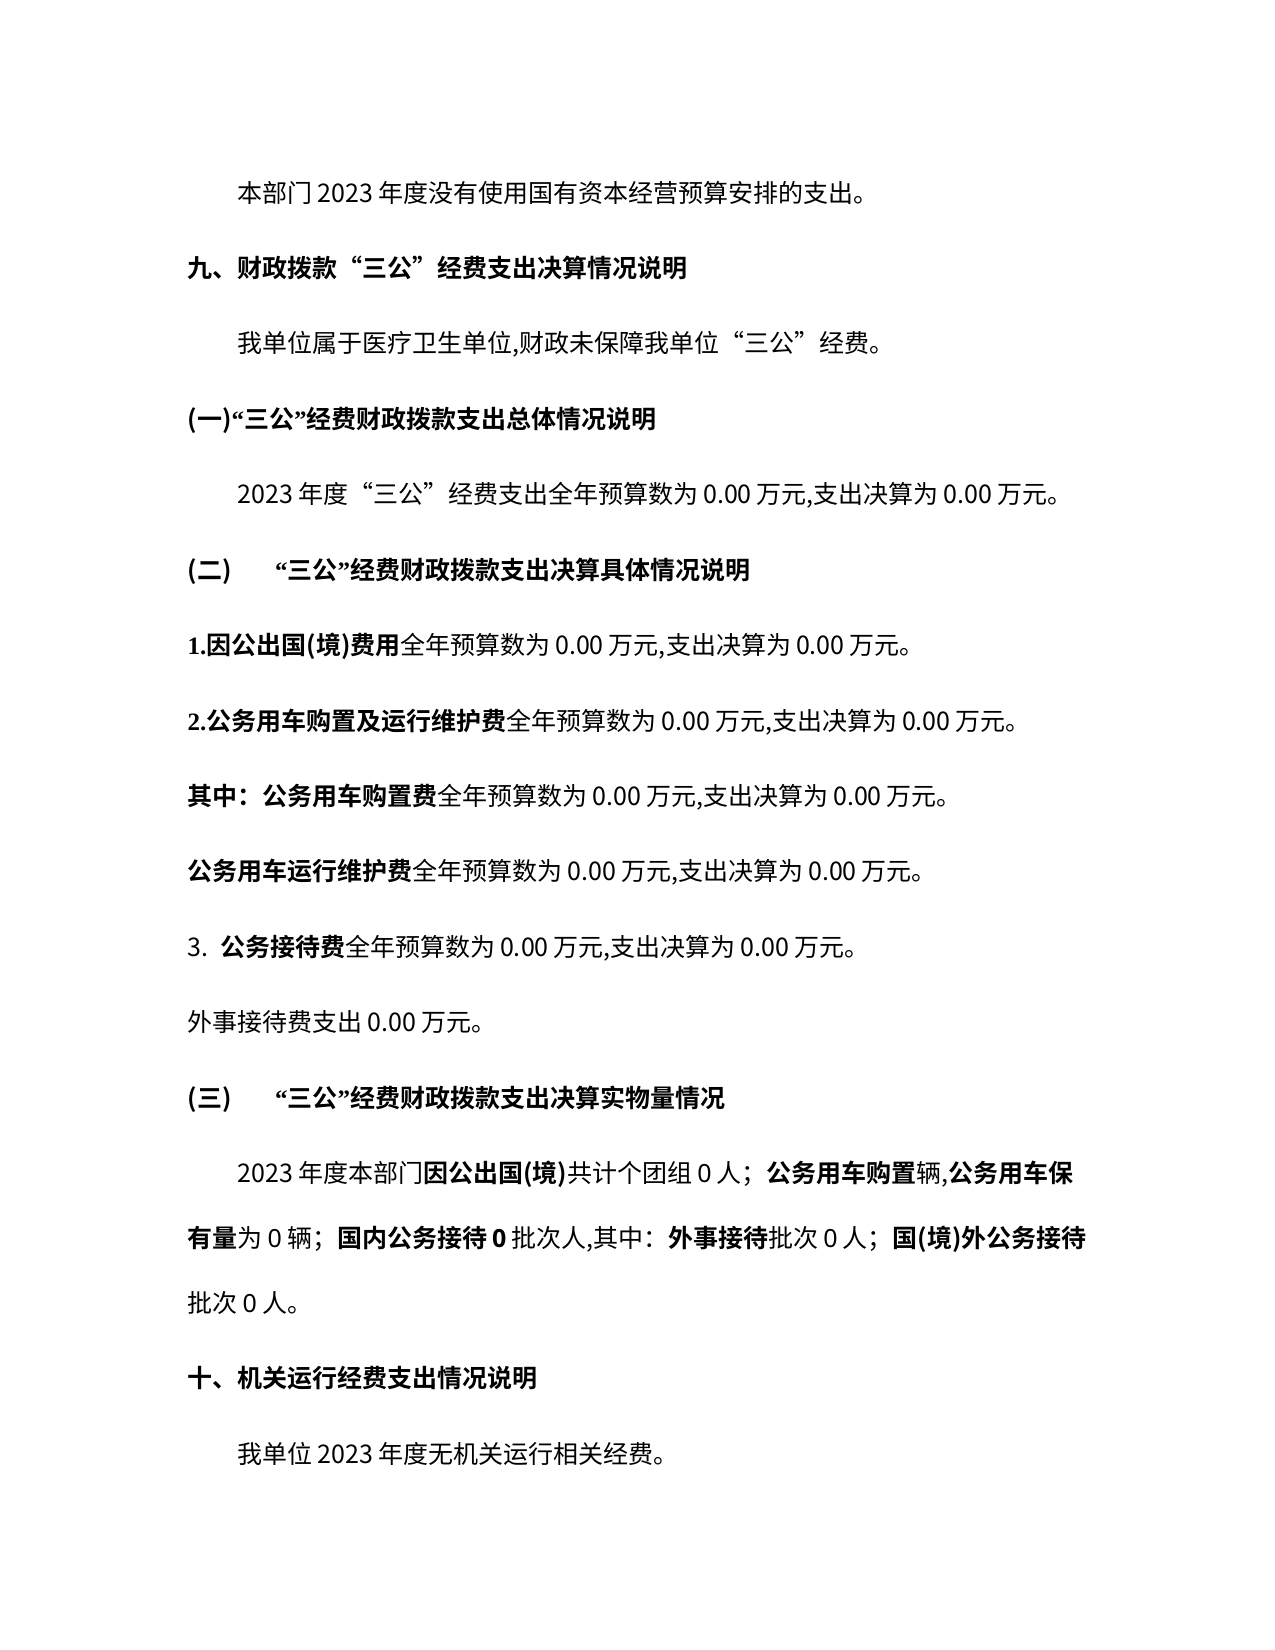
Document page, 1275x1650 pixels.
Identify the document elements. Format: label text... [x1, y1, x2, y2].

text 2.公务用车购置及运行维护费全年预算数为0.00万元,支出决算为0.00万元。 [187, 687, 1087, 752]
text 我单位2023年度无机关运行相关经费。 [187, 1420, 1087, 1485]
text 我单位属于医疗卫生单位,财政未保障我单位“三公”经费。 [187, 309, 1087, 374]
list “三公”经费财政拨款支出决算具体情况说明 [187, 536, 1087, 601]
text 公务用车运行维护费全年预算数为0.00万元,支出决算为0.00万元。 [187, 837, 1087, 902]
text 2023年度“三公”经费支出全年预算数为0.00万元,支出决算为0.00万元。 [187, 460, 1087, 525]
list 公务接待费全年预算数为0.00万元,支出决算为0.00万元。 [187, 913, 1087, 978]
list “三公”经费财政拨款支出决算实物量情况 [187, 1064, 1087, 1129]
text 十、机关运行经费支出情况说明 [187, 1344, 1087, 1409]
text 其中：公务用车购置费全年预算数为0.00万元,支出决算为0.00万元。 [187, 762, 1087, 827]
text 1.因公出国(境)费用全年预算数为0.00万元,支出决算为0.00万元。 [187, 611, 1087, 676]
text 本部门2023年度没有使用国有资本经营预算安排的支出。 [187, 159, 1087, 224]
text (一)“三公”经费财政拨款支出总体情况说明 [187, 385, 1087, 450]
text 2023年度本部门因公出国(境)共计个团组0人；公务用车购置辆,公务用车保有量为0辆；国内公务接待0批次人,其中：外事接待批次0人；国(境)外公务接待批次0人。 [187, 1139, 1087, 1334]
list 外事接待费支出0.00万元。 [187, 988, 1087, 1053]
text 九、财政拨款“三公”经费支出决算情况说明 [187, 234, 1087, 299]
